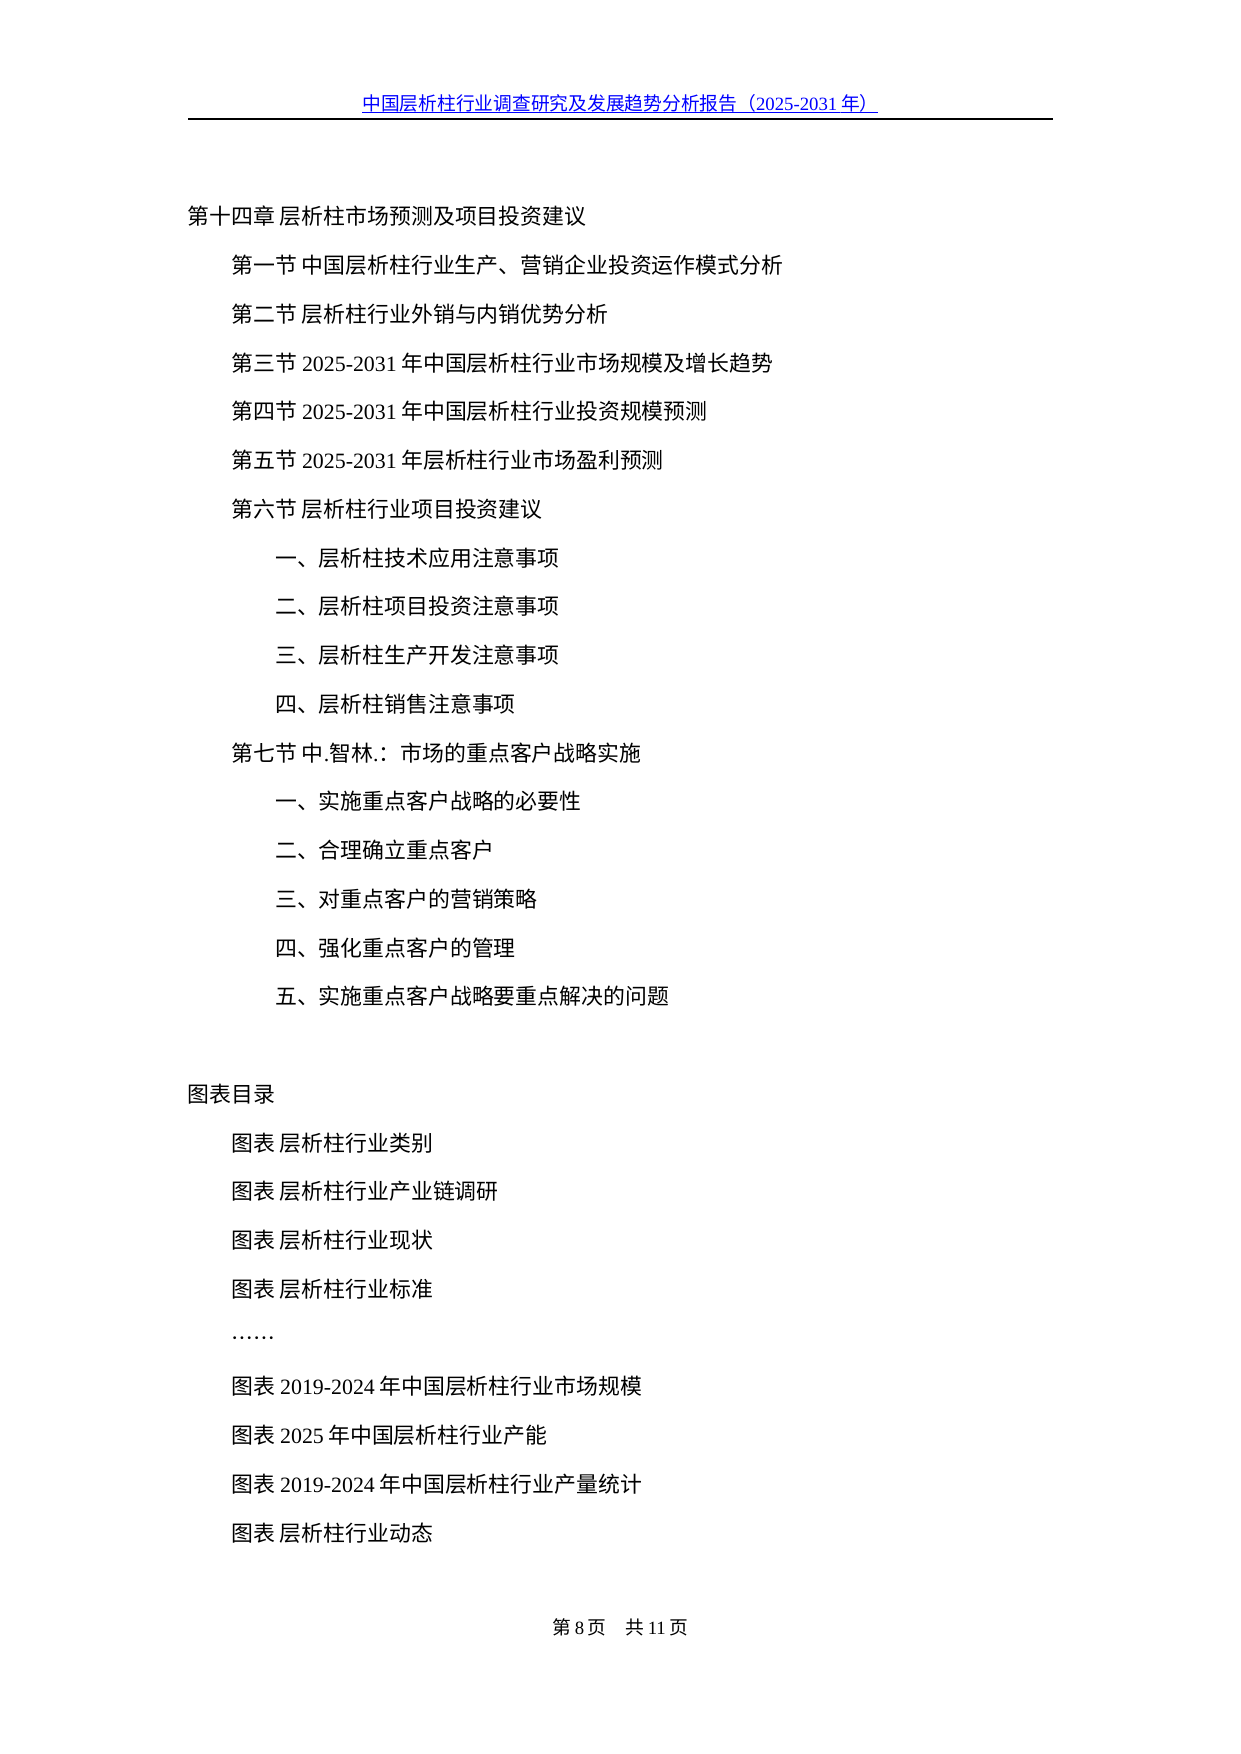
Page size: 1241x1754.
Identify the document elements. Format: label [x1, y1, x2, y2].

text [187, 150, 1053, 1548]
